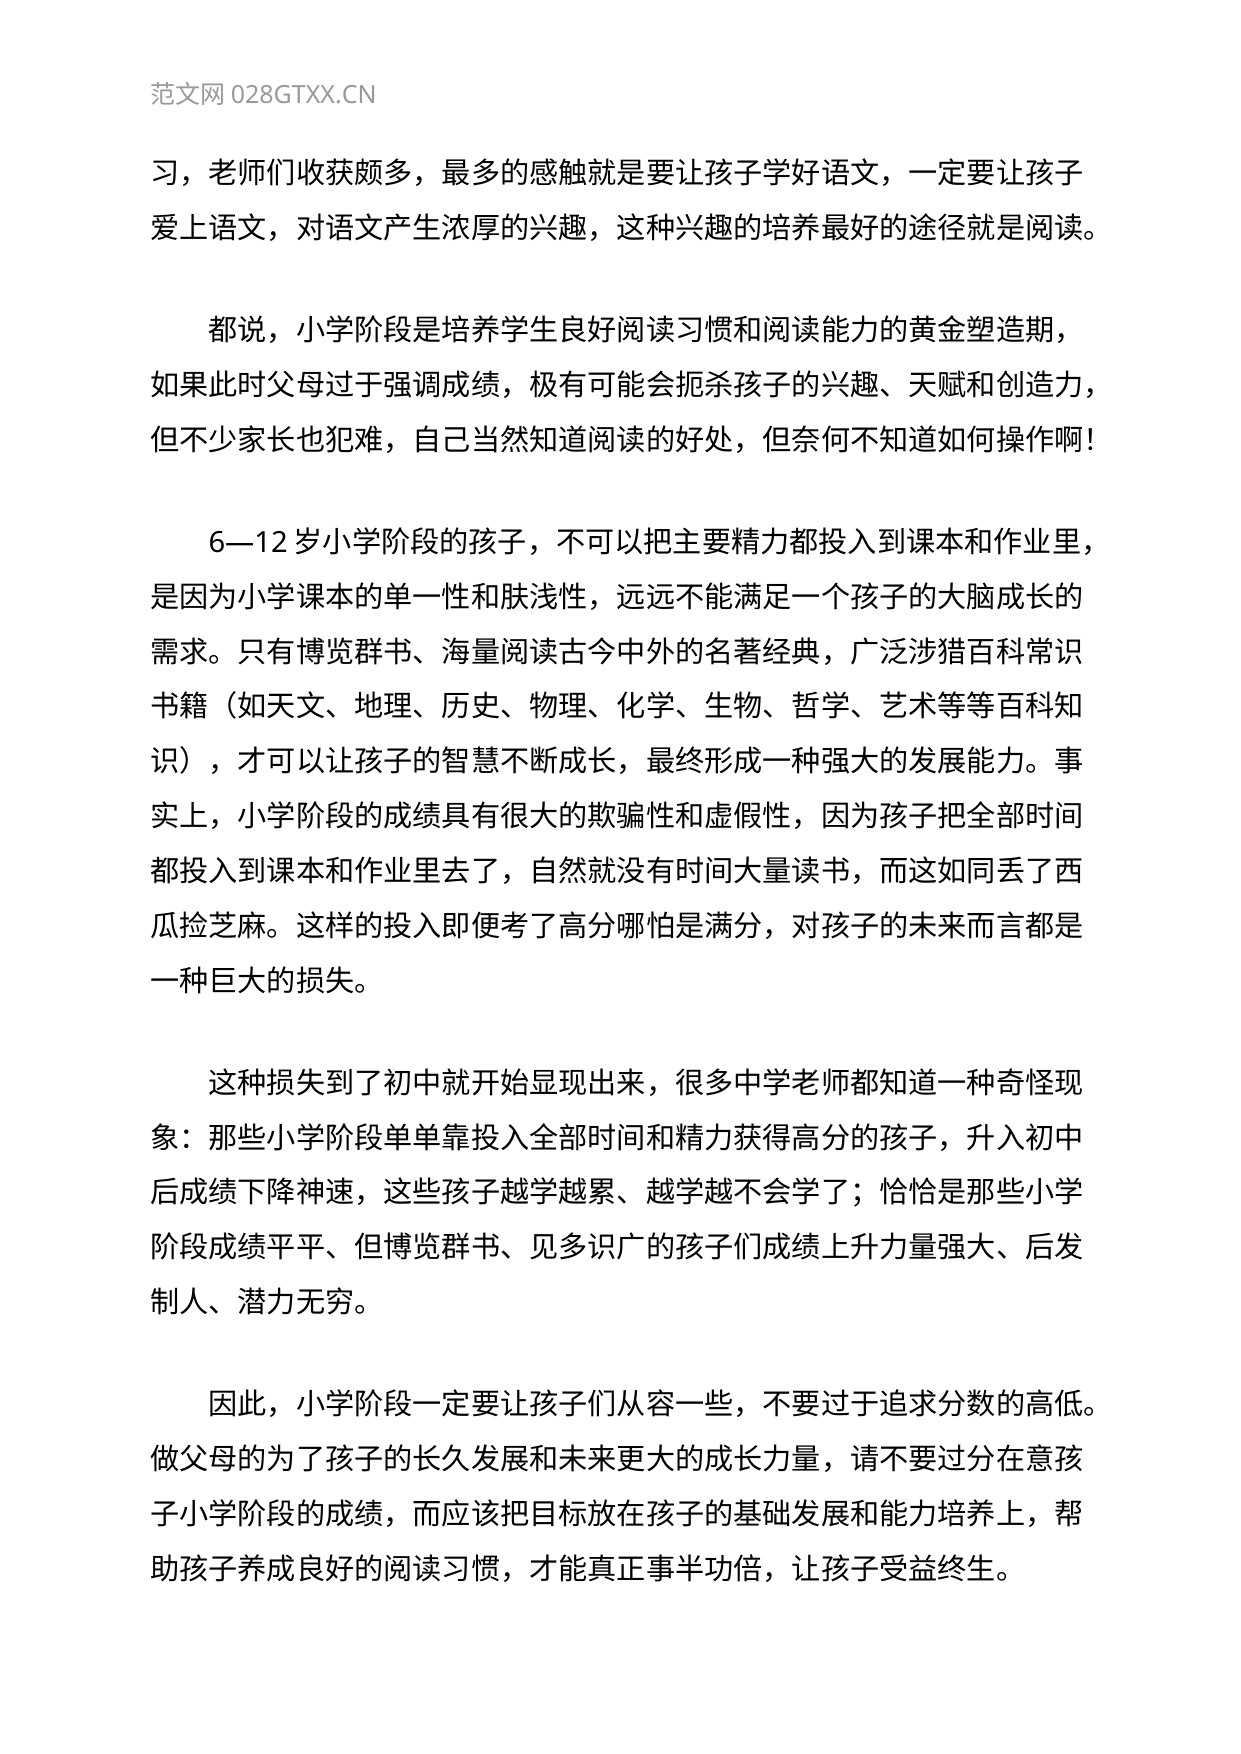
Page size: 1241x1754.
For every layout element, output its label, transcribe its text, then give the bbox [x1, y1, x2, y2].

text 6—12岁小学阶段的孩子，不可以把主要精力都投入到课本和作业里，是因为小学课本的单一性和肤浅性，远远不能满足一个孩子的大脑成长的需求。只有博览群书、海量阅读古今中外的名著经典，广泛涉猎百科常识书籍（如天文、地理、历史、物理、化学、生物、哲学、艺术等等百科知识），才可以让孩子的智慧不断成长，最终形成一种强大的发展能力。事实上，小学阶段的成绩具有很大的欺骗性和虚假性，因为孩子把全部时间都投入到课本和作业里去了，自然就没有时间大量读书，而这如同丢了西瓜捡芝麻。这样的投入即便考了高分哪怕是满分，对孩子的未来而言都是一种巨大的损失。 [150, 518, 1090, 1000]
text 这种损失到了初中就开始显现出来，很多中学老师都知道一种奇怪现象：那些小学阶段单单靠投入全部时间和精力获得高分的孩子，升入初中后成绩下降神速，这些孩子越学越累、越学越不会学了；恰恰是那些小学阶段成绩平平、但博览群书、见多识广的孩子们成绩上升力量强大、后发制人、潜力无穷。 [150, 1059, 1090, 1321]
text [150, 150, 1090, 247]
text 因此，小学阶段一定要让孩子们从容一些，不要过于追求分数的高低。做父母的为了孩子的长久发展和未来更大的成长力量，请不要过分在意孩子小学阶段的成绩，而应该把目标放在孩子的基础发展和能力培养上，帮助孩子养成良好的阅读习惯，才能真正事半功倍，让孩子受益终生。 [150, 1381, 1090, 1588]
text 都说，小学阶段是培养学生良好阅读习惯和阅读能力的黄金塑造期，如果此时父母过于强调成绩，极有可能会扼杀孩子的兴趣、天赋和创造力，但不少家长也犯难，自己当然知道阅读的好处，但奈何不知道如何操作啊！ [150, 307, 1090, 459]
